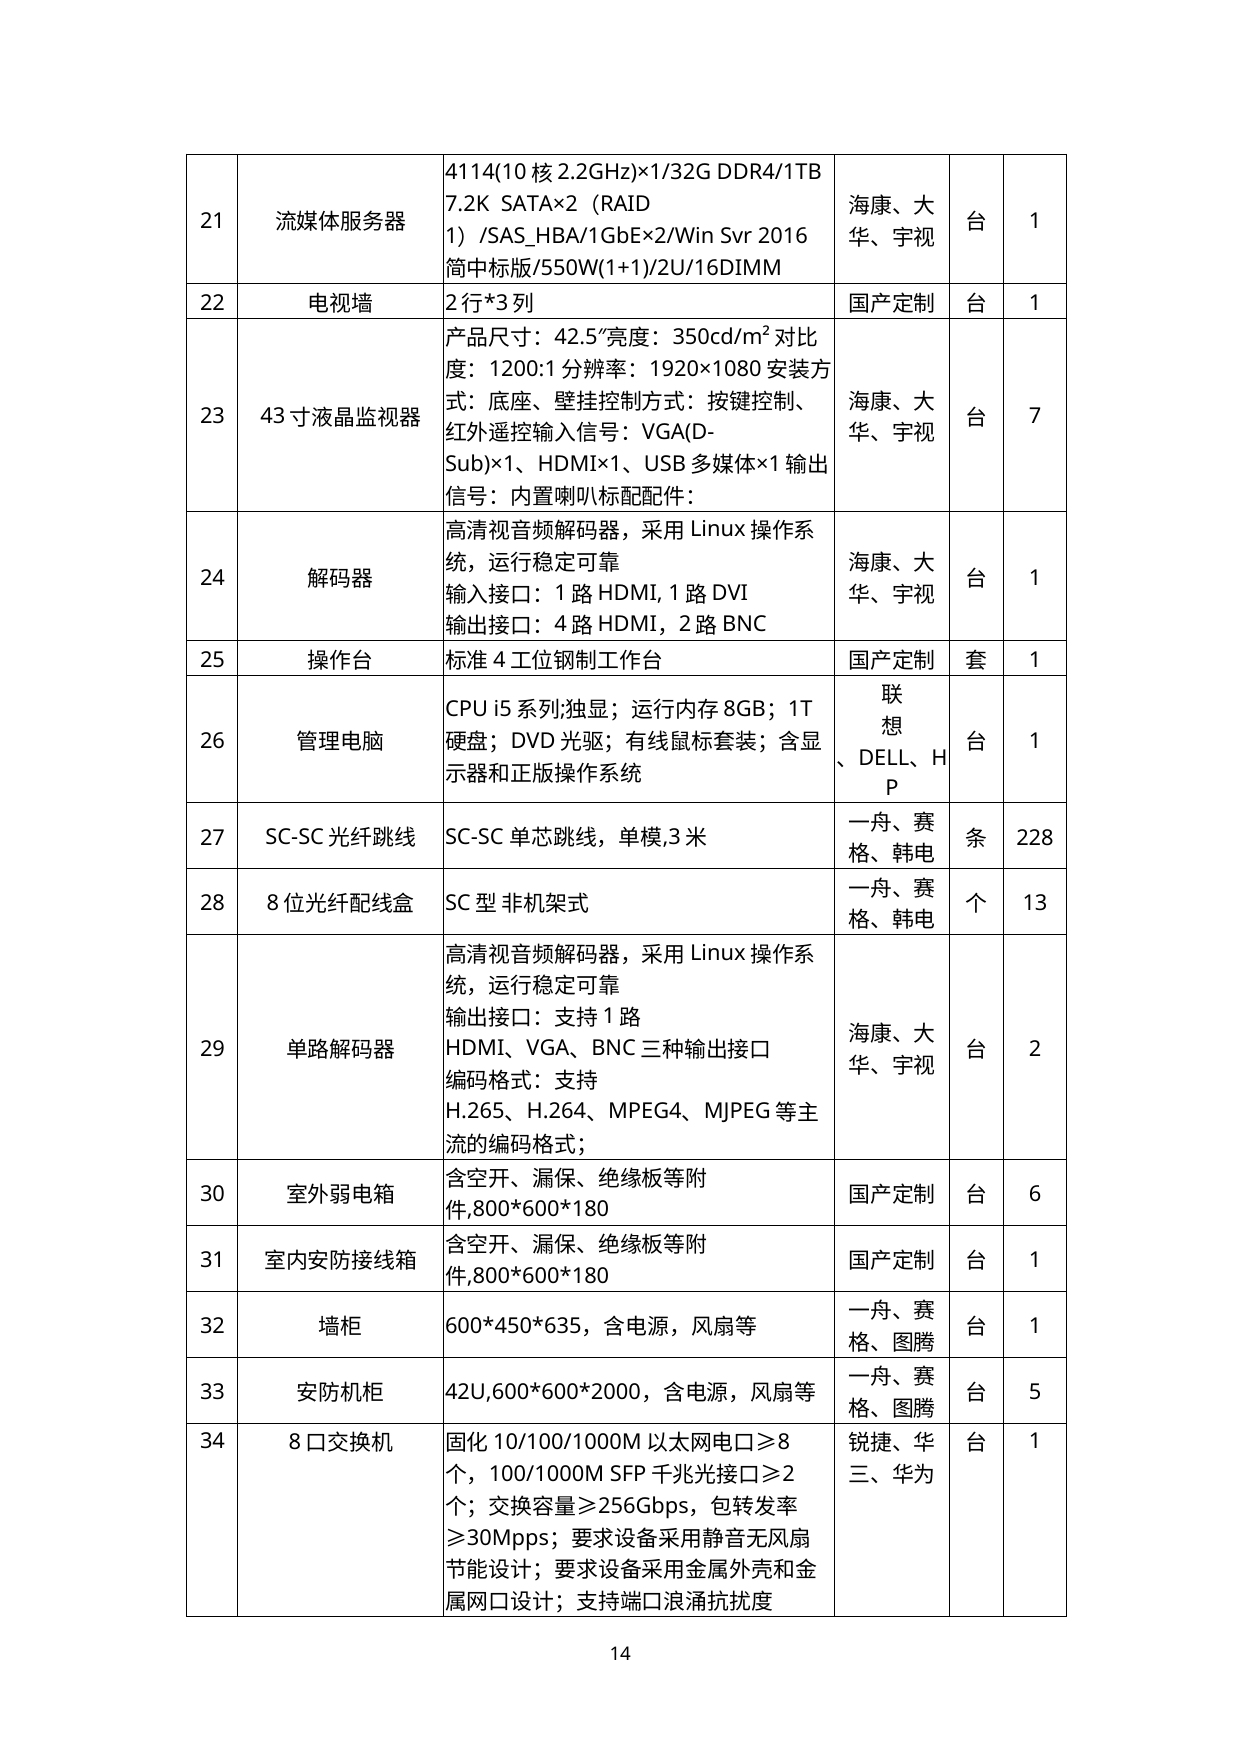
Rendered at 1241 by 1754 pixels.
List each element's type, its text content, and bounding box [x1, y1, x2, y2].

table_cell 含空开、漏保、绝缘板等附件,800*600*180 [444, 1226, 834, 1291]
table_cell 国产定制 [835, 284, 949, 318]
table_cell 管理电脑 [238, 676, 443, 802]
table_cell 台 [950, 512, 1003, 640]
table_cell 7 [1004, 319, 1066, 511]
table_cell 8口交换机 [238, 1424, 443, 1616]
table_cell 台 [950, 1358, 1003, 1423]
table_cell CPU i5系列;独显；运行内存8GB；1T硬盘；DVD光驱；有线鼠标套装；含显示器和正版操作系统 [444, 676, 834, 802]
table_cell 台 [950, 319, 1003, 511]
table_cell 含空开、漏保、绝缘板等附件,800*600*180 [444, 1160, 834, 1225]
table_cell 25 [187, 641, 237, 674]
table_cell 1 [1004, 676, 1066, 802]
table_cell 条 [950, 803, 1003, 868]
table_cell 26 [187, 676, 237, 802]
table_cell 操作台 [238, 641, 443, 674]
table_cell 个 [950, 869, 1003, 934]
table_cell 海康、大华、宇视 [835, 512, 949, 640]
table_cell 台 [950, 935, 1003, 1159]
table_cell 27 [187, 803, 237, 868]
table_cell 600*450*635，含电源，风扇等 [444, 1292, 834, 1357]
table_cell SC型 非机架式 [444, 869, 834, 934]
table_cell 电视墙 [238, 284, 443, 318]
table_cell 2 [1004, 935, 1066, 1159]
table_cell 1 [1004, 512, 1066, 640]
table_cell 台 [950, 284, 1003, 318]
table_cell 6 [1004, 1160, 1066, 1225]
table_cell 产品尺寸：42.5″亮度：350cd/m²对比度：1200:1分辨率：1920×1080安装方式：底座、壁挂控制方式：按键控制、红外遥控输入信号：VGA(D-Sub)×1、HDMI×1、USB多媒体×1输出信号：内置喇叭标配配件： [444, 319, 834, 511]
table_cell 海康、大华、宇视 [835, 319, 949, 511]
table_cell 海康、大华、宇视 [835, 935, 949, 1159]
table_cell 2行*3列 [444, 284, 834, 318]
table_cell 33 [187, 1358, 237, 1423]
table_cell 高清视音频解码器，采用Linux操作系统，运行稳定可靠 输出接口：支持1路HDMI、VGA、BNC三种输出接口 编码格式：支持H.265、H.264、MPEG4、MJPEG等主流的编码格式； [444, 935, 834, 1159]
table_cell 一舟、赛格、图腾 [835, 1358, 949, 1423]
table_cell 1 [1004, 1292, 1066, 1357]
table_cell 国产定制 [835, 641, 949, 674]
table_cell 单路解码器 [238, 935, 443, 1159]
table_cell 34 [187, 1424, 237, 1616]
table_cell 台 [950, 155, 1003, 283]
table_cell 28 [187, 869, 237, 934]
table_cell 锐捷、华三、华为 [835, 1424, 949, 1616]
table_cell 国产定制 [835, 1160, 949, 1225]
table_cell 1 [1004, 1226, 1066, 1291]
table_cell 1 [1004, 155, 1066, 283]
table_cell 台 [950, 1292, 1003, 1357]
table_cell 13 [1004, 869, 1066, 934]
table_cell 29 [187, 935, 237, 1159]
table_cell 台 [950, 1160, 1003, 1225]
table_cell 流媒体服务器 [238, 155, 443, 283]
table_cell 台 [950, 1226, 1003, 1291]
table_cell 高清视音频解码器，采用Linux操作系统，运行稳定可靠 输入接口：1路HDMI, 1路DVI 输出接口：4路HDMI，2路BNC [444, 512, 834, 640]
table_cell 5 [1004, 1358, 1066, 1423]
table_cell 32 [187, 1292, 237, 1357]
table_cell 22 [187, 284, 237, 318]
table_cell 1 [1004, 1424, 1066, 1616]
table_cell 国产定制 [835, 1226, 949, 1291]
table_cell 墙柜 [238, 1292, 443, 1357]
table_cell 海康、大华、宇视 [835, 155, 949, 283]
table_cell 安防机柜 [238, 1358, 443, 1423]
table_cell 1 [1004, 641, 1066, 674]
table_cell 228 [1004, 803, 1066, 868]
table_cell 8位光纤配线盒 [238, 869, 443, 934]
table_cell 联想、DELL、HP [835, 676, 949, 802]
table_cell 4114(10核2.2GHz)×1/32G DDR4/1TB 7.2K SATA×2（RAID 1）/SAS_HBA/1GbE×2/Win Svr 2016 简中标版/550W(1+1)/2U/16DIMM [444, 155, 834, 283]
table_cell 42U,600*600*2000，含电源，风扇等 [444, 1358, 834, 1423]
table_cell 43寸液晶监视器 [238, 319, 443, 511]
table_cell 1 [1004, 284, 1066, 318]
table_cell 室内安防接线箱 [238, 1226, 443, 1291]
table_cell 标准4工位钢制工作台 [444, 641, 834, 674]
table_cell 室外弱电箱 [238, 1160, 443, 1225]
table_cell 一舟、赛格、图腾 [835, 1292, 949, 1357]
table_cell 31 [187, 1226, 237, 1291]
table_cell 解码器 [238, 512, 443, 640]
table_cell 台 [950, 1424, 1003, 1616]
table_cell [444, 1424, 834, 1616]
table_cell 台 [950, 676, 1003, 802]
table_cell 21 [187, 155, 237, 283]
table_cell SC-SC 单芯跳线，单模,3米 [444, 803, 834, 868]
table_cell 30 [187, 1160, 237, 1225]
table_cell 一舟、赛格、韩电 [835, 803, 949, 868]
table_cell 一舟、赛格、韩电 [835, 869, 949, 934]
table_cell 23 [187, 319, 237, 511]
table_cell SC-SC光纤跳线 [238, 803, 443, 868]
table_cell 24 [187, 512, 237, 640]
table_cell 套 [950, 641, 1003, 674]
